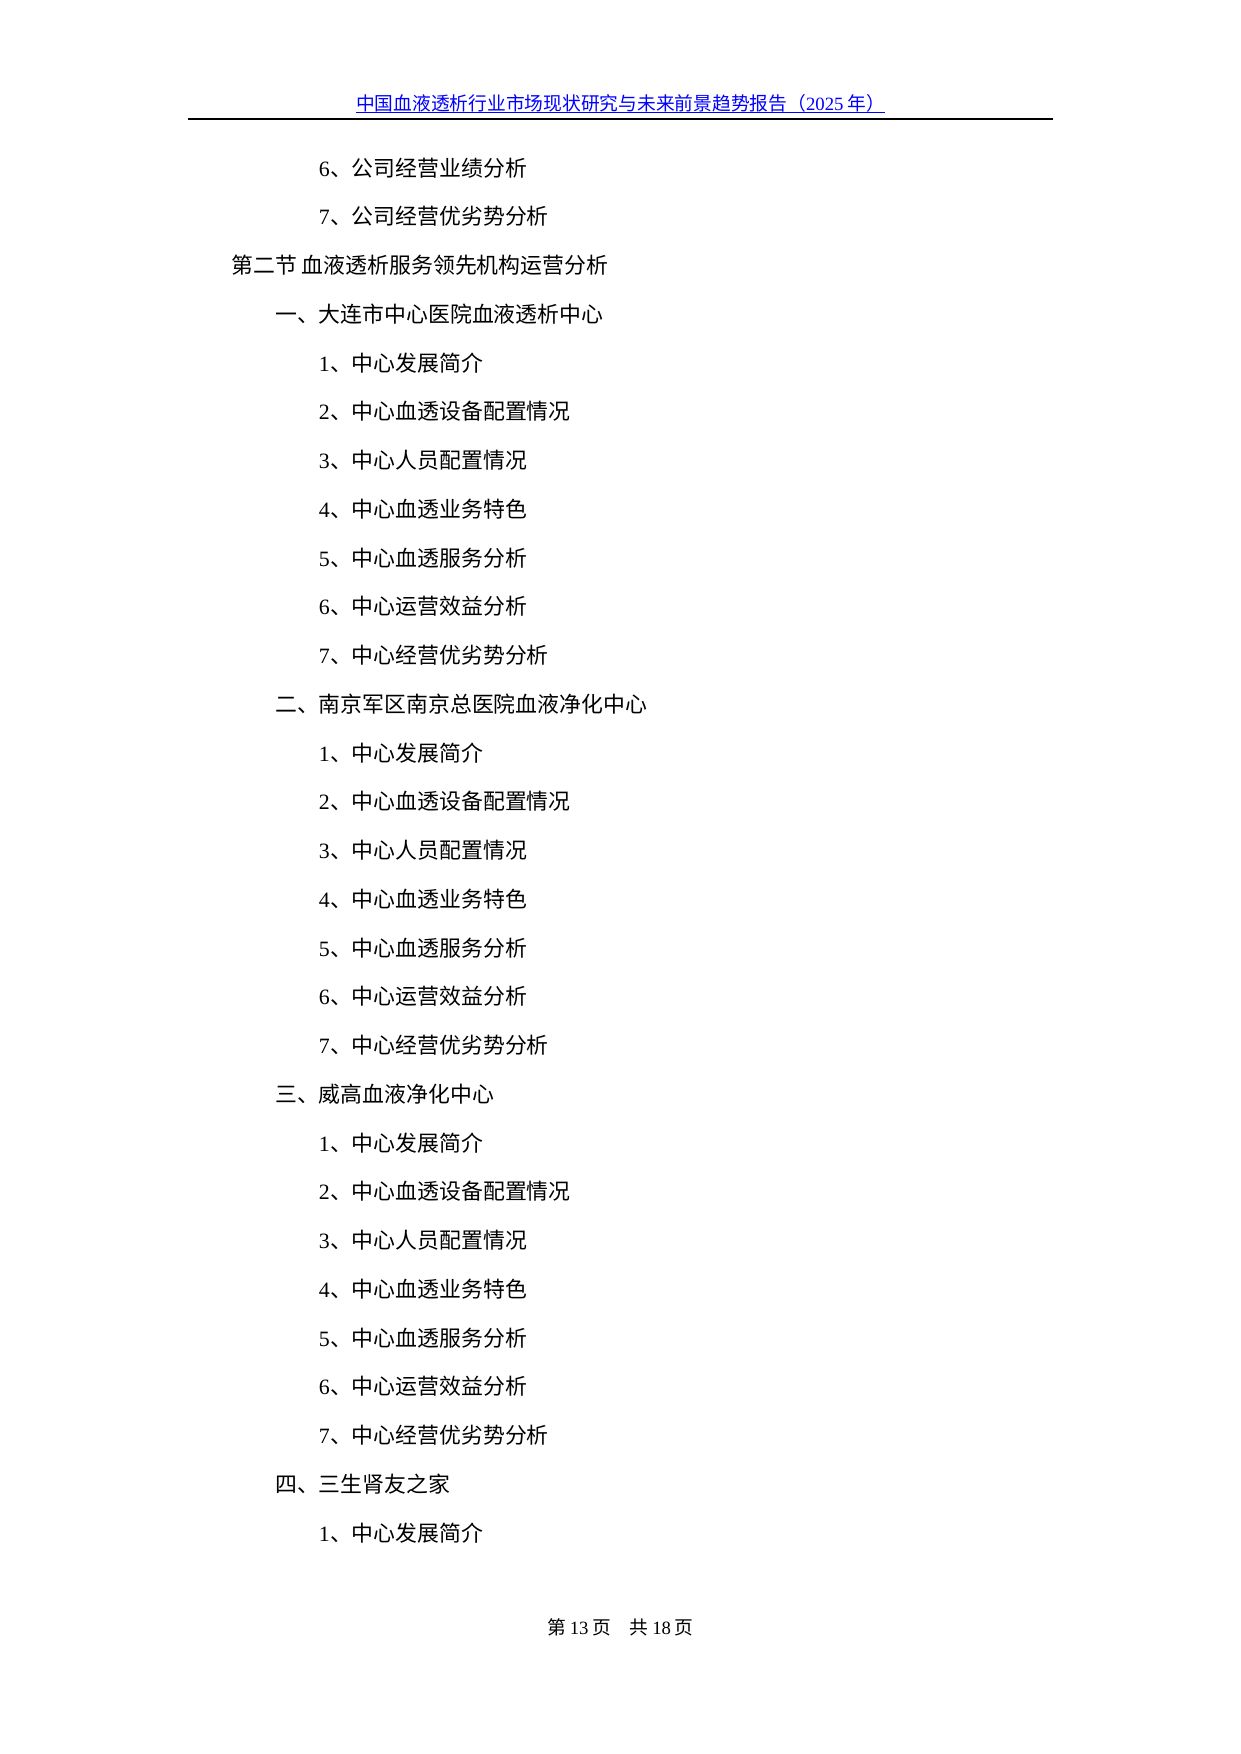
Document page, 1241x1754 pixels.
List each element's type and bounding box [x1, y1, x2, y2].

text [187, 150, 1053, 1548]
